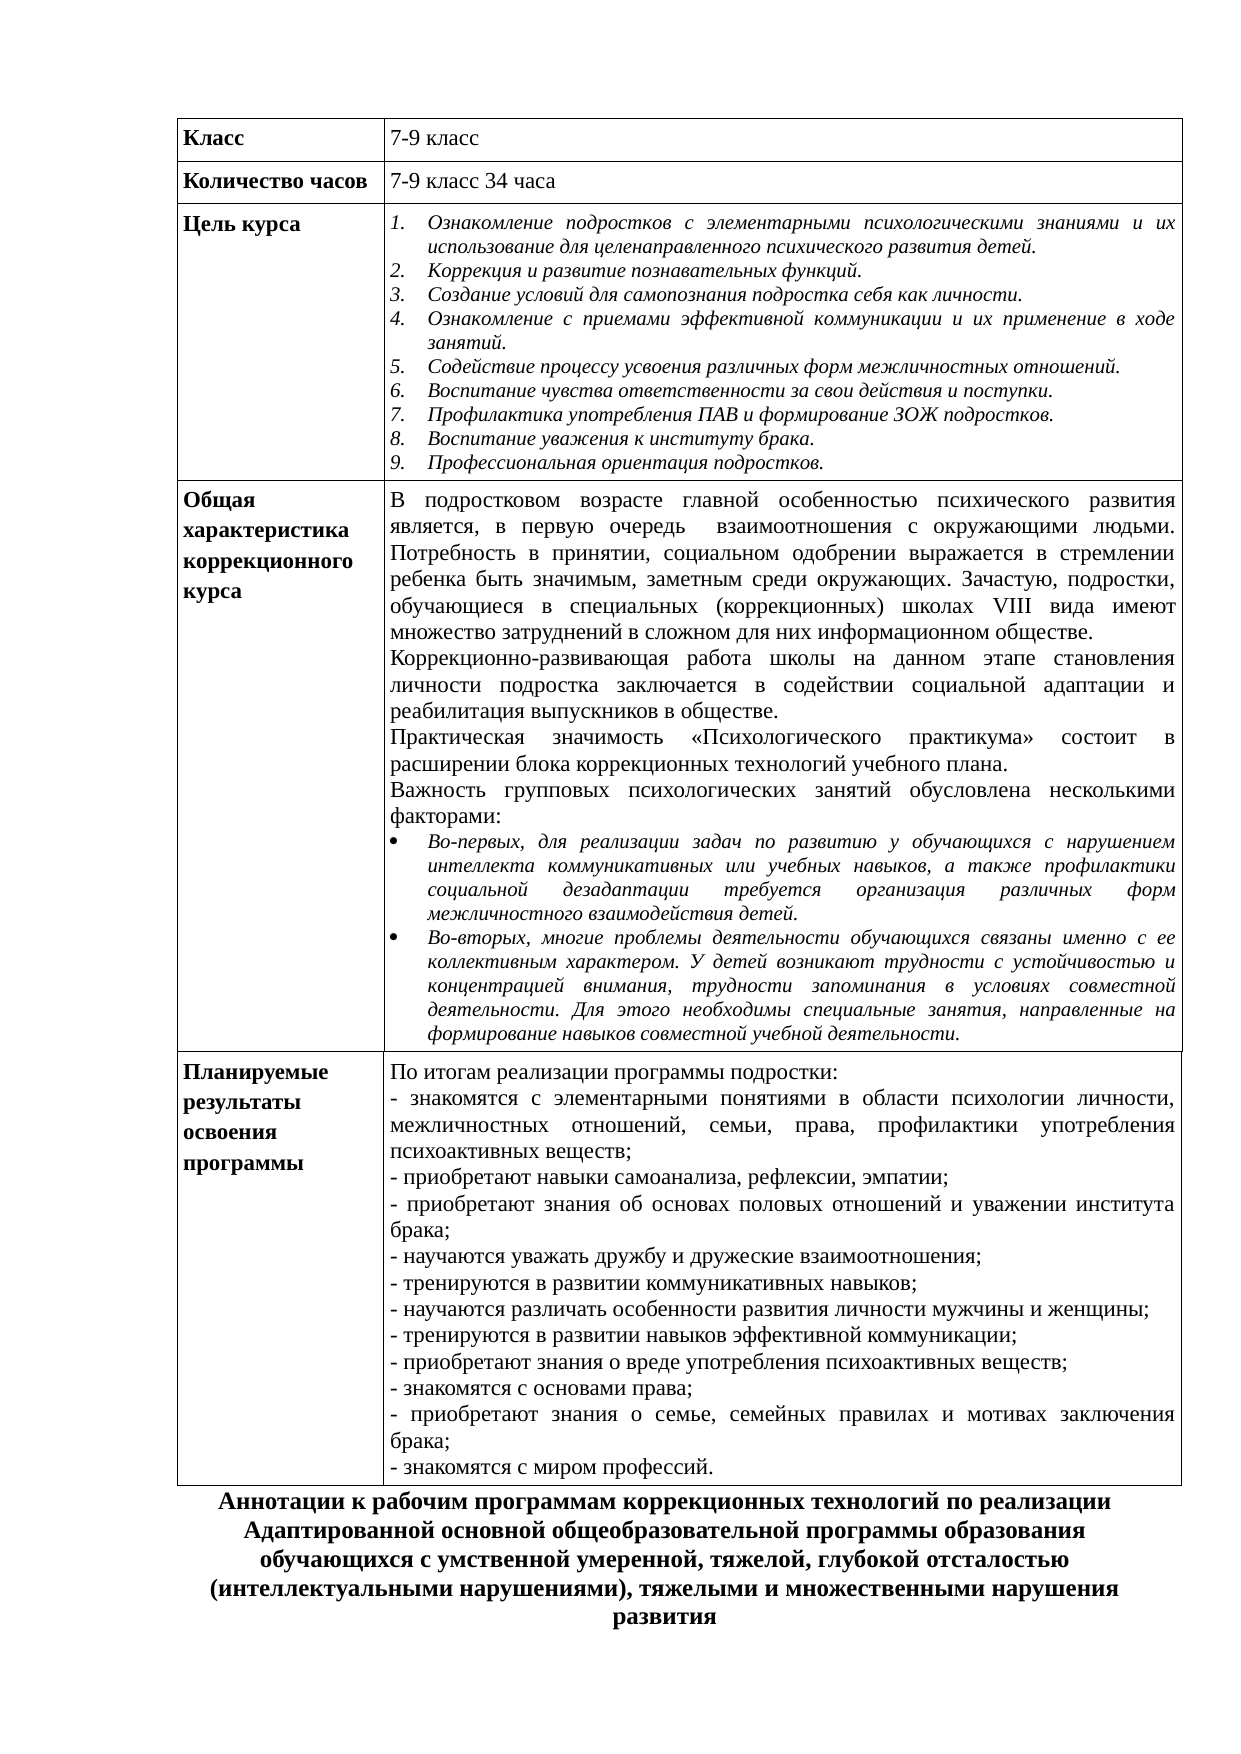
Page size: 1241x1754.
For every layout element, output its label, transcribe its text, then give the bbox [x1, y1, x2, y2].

table_cell Планируемые результаты освоения программы [178, 1052, 383, 1485]
table_cell Цель курса [178, 204, 384, 480]
table_cell 7-9 класс [385, 119, 1182, 161]
table_cell Ознакомление подростков с элементарными психологическими знаниями и их использование для целенаправленного психического развития детей. Коррекция и развитие познавательных функций. Создание условий для самопознания подростка себя как личности. Ознакомление с приемами эффективной коммуникации и их применение в ходе занятий. Содействие процессу усвоения различных форм межличностных отношений. Воспитание чувства ответственности за свои действия и поступки. Профилактика употребления ПАВ и формирование ЗОЖ подростков. Воспитание уважения к институту брака. Профессиональная ориентация подростков. [385, 204, 1182, 480]
table_cell 7-9 класс 34 часа [385, 162, 1182, 203]
table_cell Количество часов [178, 162, 384, 203]
table_cell Общая характеристика коррекционного курса [178, 481, 384, 1051]
table_cell Класс [178, 119, 384, 161]
table_cell В подростковом возрасте главной особенностью психического развития является, в первую очередь взаимоотношения с окружающими людьми. Потребность в принятии, социальном одобрении выражается в стремлении ребенка быть значимым, заметным среди окружающих. Зачастую, подростки, обучающиеся в специальных (коррекционных) школах VIII вида имеют множество затруднений в сложном для них информационном обществе. Коррекционно-развивающая работа школы на данном этапе становления личности подростка заключается в содействии социальной адаптации и реабилитация выпускников в обществе. Практическая значимость «Психологического практикума» состоит в расширении блока коррекционных технологий учебного плана. Важность групповых психологических занятий обусловлена несколькими факторами: Во-первых, для реализации задач по развитию у обучающихся с нарушением интеллекта коммуникативных или учебных навыков, а также профилактики социальной дезадаптации требуется организация различных форм межличностного взаимодействия детей. Во-вторых, многие проблемы деятельности обучающихся связаны именно с ее коллективным характером. У детей возникают трудности с устойчивостью и концентрацией внимания, трудности запоминания в условиях совместной деятельности. Для этого необходимы специальные занятия, направленные на формирование навыков совместной учебной деятельности. [385, 481, 1182, 1051]
text Аннотации к рабочим программам коррекционных технологий по реализации Адаптированной основной общеобразовательной программы образования обучающихся с умственной умеренной, тяжелой, глубокой отсталостью (интеллектуальными нарушениями), тяжелыми и множественными нарушения развития [177, 1486, 1152, 1630]
table_cell По итогам реализации программы подростки: - знакомятся с элементарными понятиями в области психологии личности, межличностных отношений, семьи, права, профилактики употребления психоактивных веществ; - приобретают навыки самоанализа, рефлексии, эмпатии; - приобретают знания об основах половых отношений и уважении института брака; - научаются уважать дружбу и дружеские взаимоотношения; - тренируются в развитии коммуникативных навыков; - научаются различать особенности развития личности мужчины и женщины; - тренируются в развитии навыков эффективной коммуникации; - приобретают знания о вреде употребления психоактивных веществ; - знакомятся с основами права; - приобретают знания о семье, семейных правилах и мотивах заключения брака; - знакомятся с миром профессий. [384, 1052, 1181, 1485]
